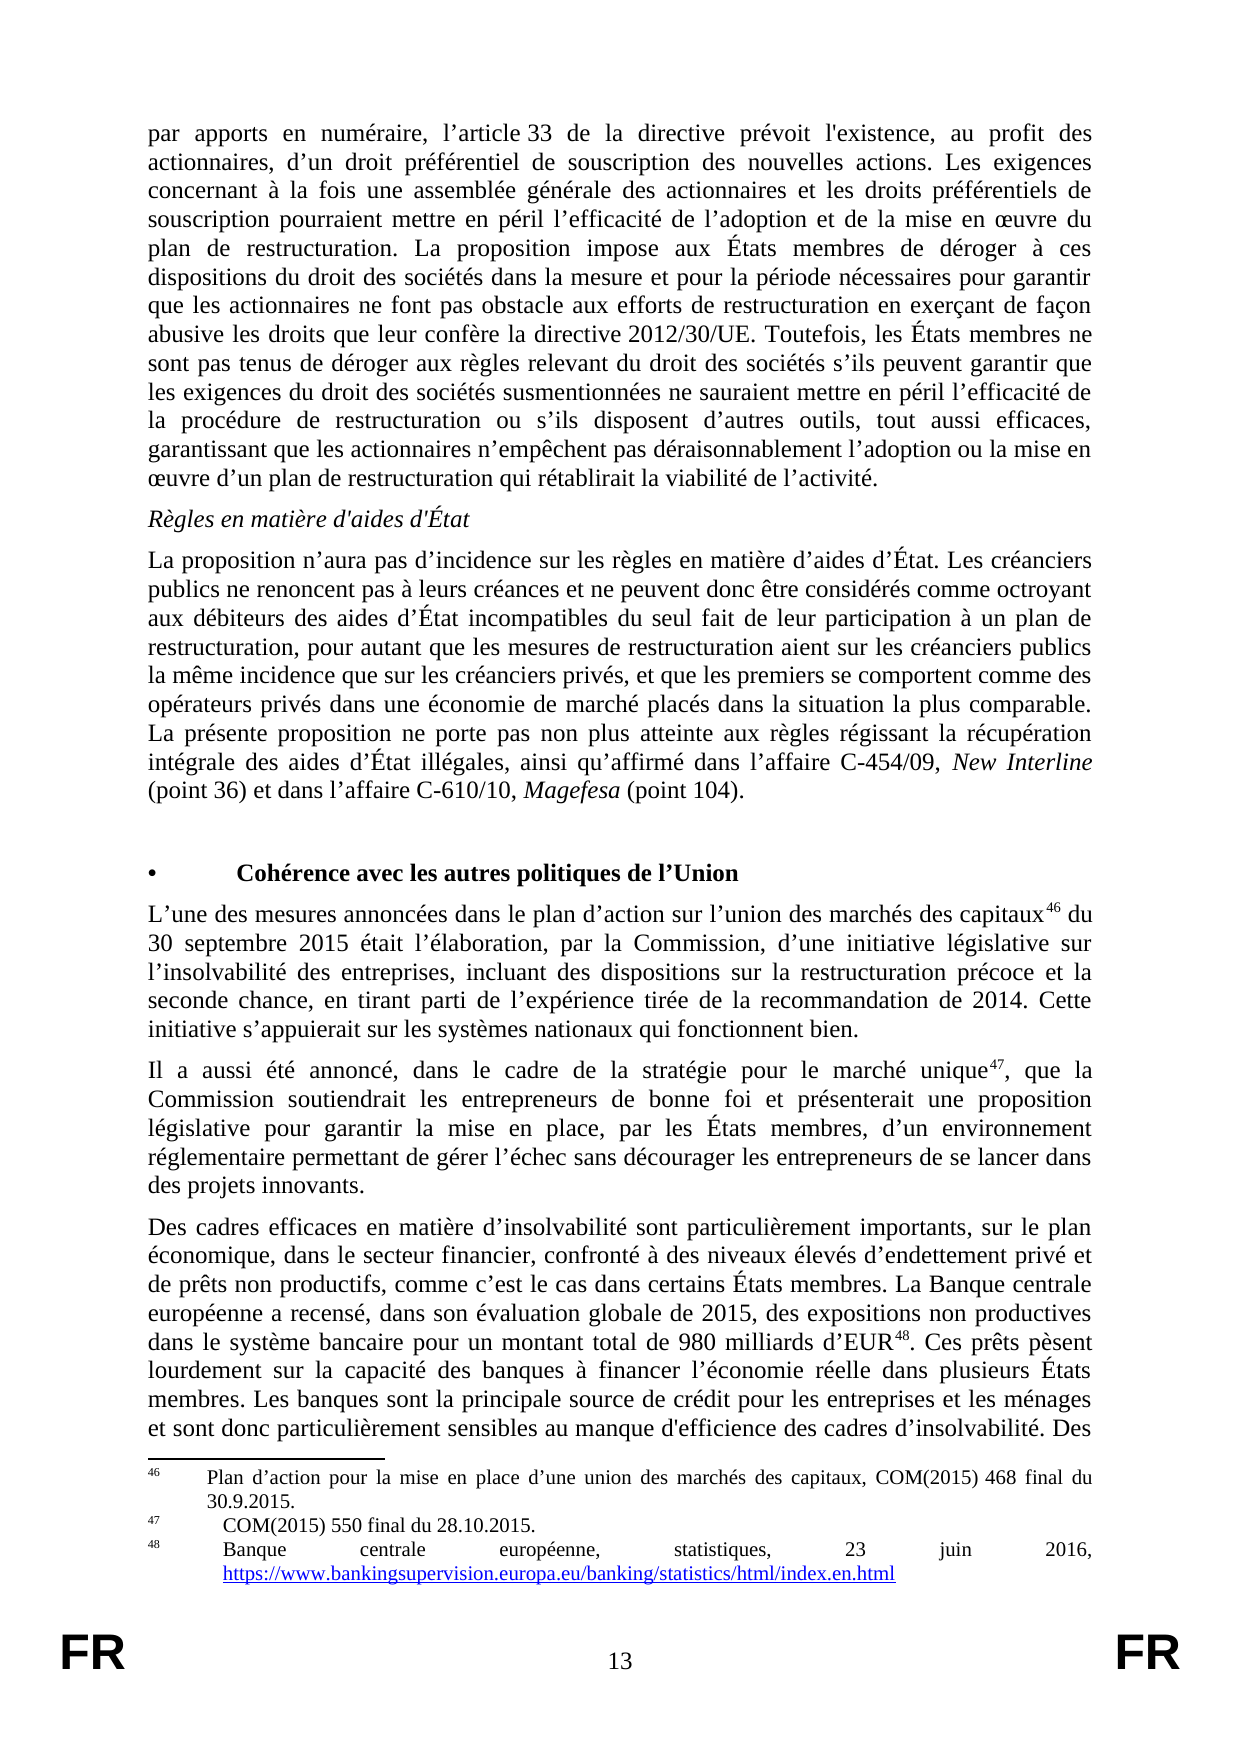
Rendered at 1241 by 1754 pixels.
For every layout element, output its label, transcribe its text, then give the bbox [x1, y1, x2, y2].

subtitle • Cohérence avec les autres politiques de l’Union [148, 858, 1093, 887]
text L’une des mesures annoncées dans le plan d’action sur l’union des marchés des capitaux du 30 septembre 2015 était l’élaboration, par la Commission, d’une initiative législative sur l’insolvabilité des entreprises, incluant des dispositions sur la restructuration précoce et la seconde chance, en tirant parti de l’expérience tirée de la recommandation de 2014. Cette initiative s’appuierait sur les systèmes nationaux qui fonctionnent bien. [148, 899, 1093, 1043]
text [148, 1212, 1093, 1442]
text Règles en matière d'aides d'État [148, 504, 1093, 533]
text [148, 118, 1093, 492]
text La proposition n’aura pas d’incidence sur les règles en matière d’aides d’État. Les créanciers publics ne renoncent pas à leurs créances et ne peuvent donc être considérés comme octroyant aux débiteurs des aides d’État incompatibles du seul fait de leur participation à un plan de restructuration, pour autant que les mesures de restructuration aient sur les créanciers publics la même incidence que sur les créanciers privés, et que les premiers se comportent comme des opérateurs privés dans une économie de marché placés dans la situation la plus comparable. La présente proposition ne porte pas non plus atteinte aux règles régissant la récupération intégrale des aides d’État illégales, ainsi qu’affirmé dans l’affaire C-454/09, New Interline (point 36) et dans l’affaire C-610/10, Magefesa (point 104). [148, 546, 1093, 804]
text Il a aussi été annoncé, dans le cadre de la stratégie pour le marché unique, que la Commission soutiendrait les entrepreneurs de bonne foi et présenterait une proposition législative pour garantir la mise en place, par les États membres, d’un environnement réglementaire permettant de gérer l’échec sans décourager les entrepreneurs de se lancer dans des projets innovants. [148, 1056, 1093, 1199]
